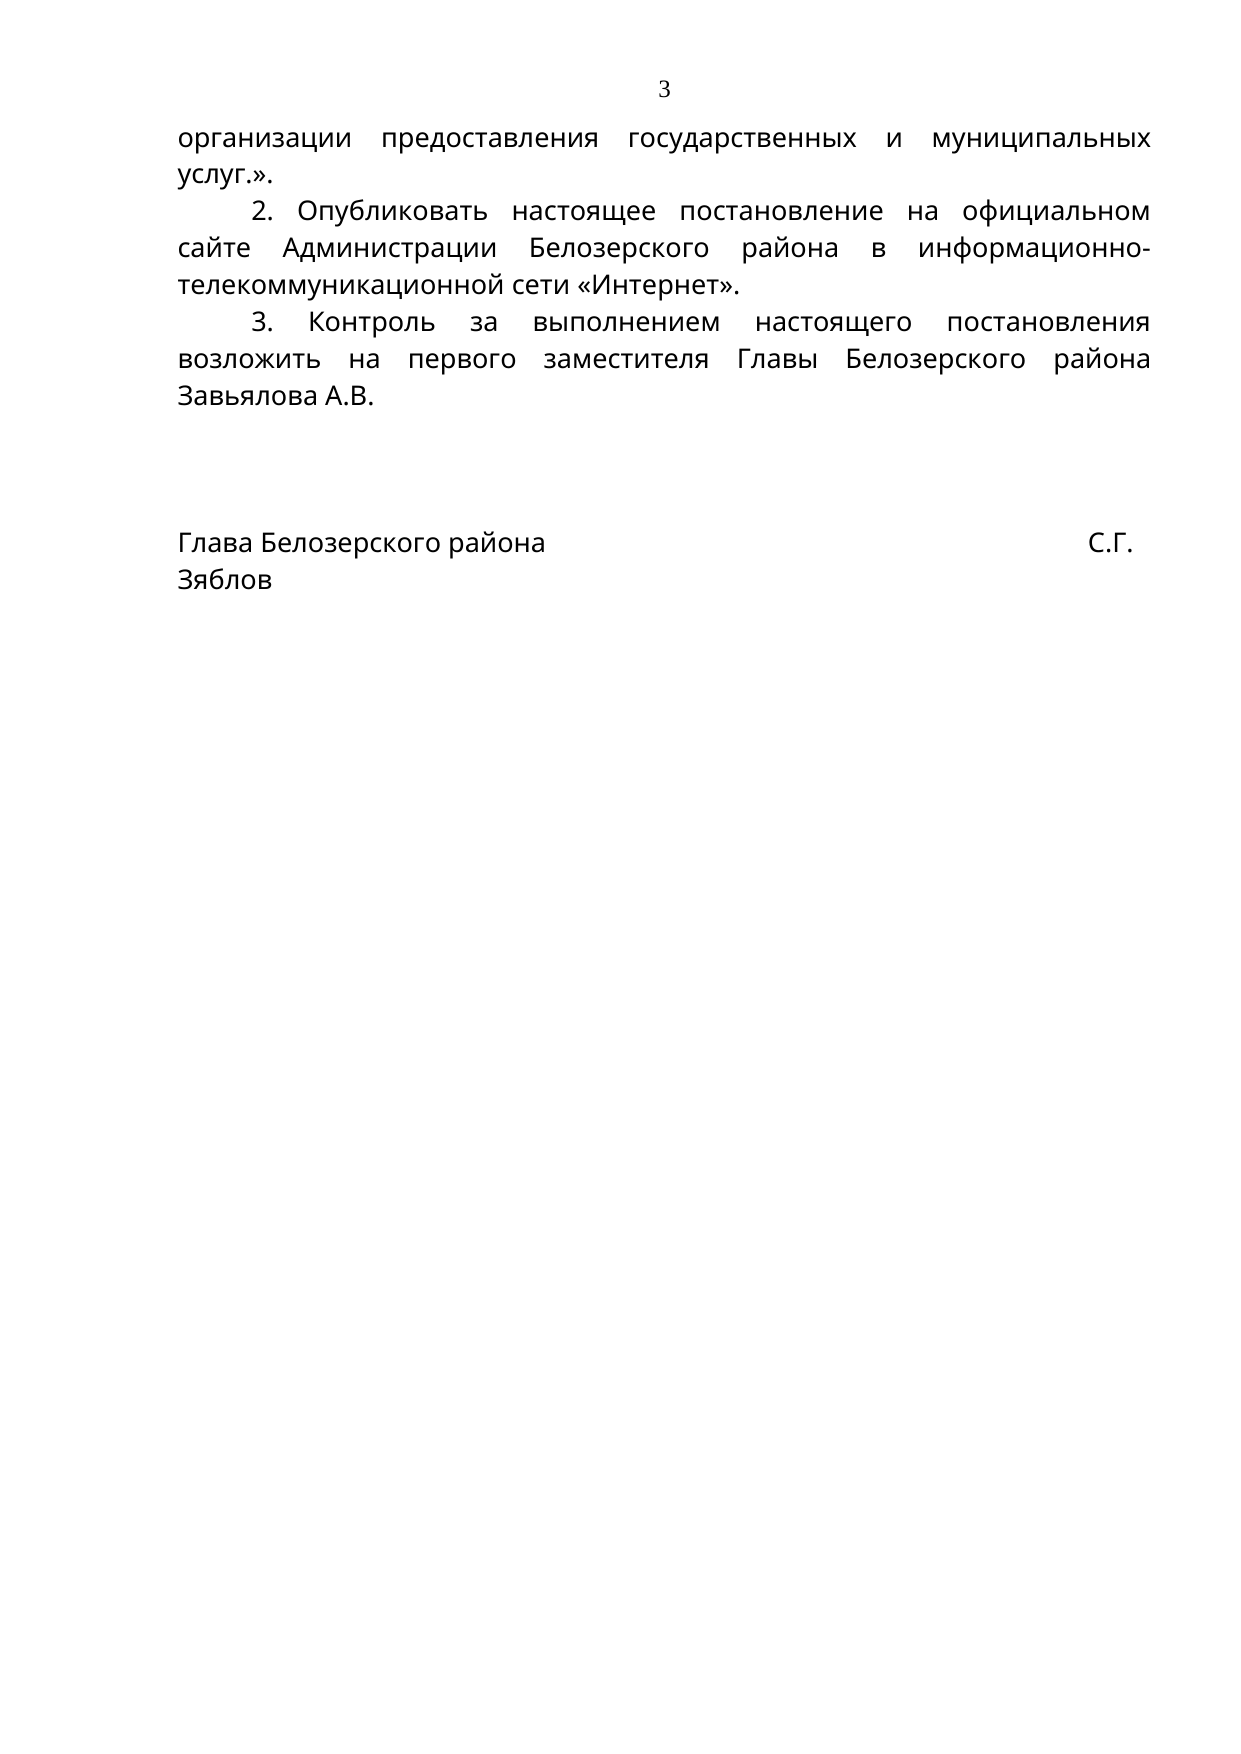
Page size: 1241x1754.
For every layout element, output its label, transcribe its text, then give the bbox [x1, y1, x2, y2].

text 2. Опубликовать настоящее постановление на официальном сайте Администрации Белозерского района в информационно-телекоммуникационной сети «Интернет». [177, 192, 1152, 302]
text 3. Контроль за выполнением настоящего постановления возложить на первого заместителя Главы Белозерского района Завьялова А.В. [177, 302, 1152, 413]
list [177, 118, 1152, 192]
text Глава Белозерского района С.Г. Зяблов [177, 524, 1152, 597]
